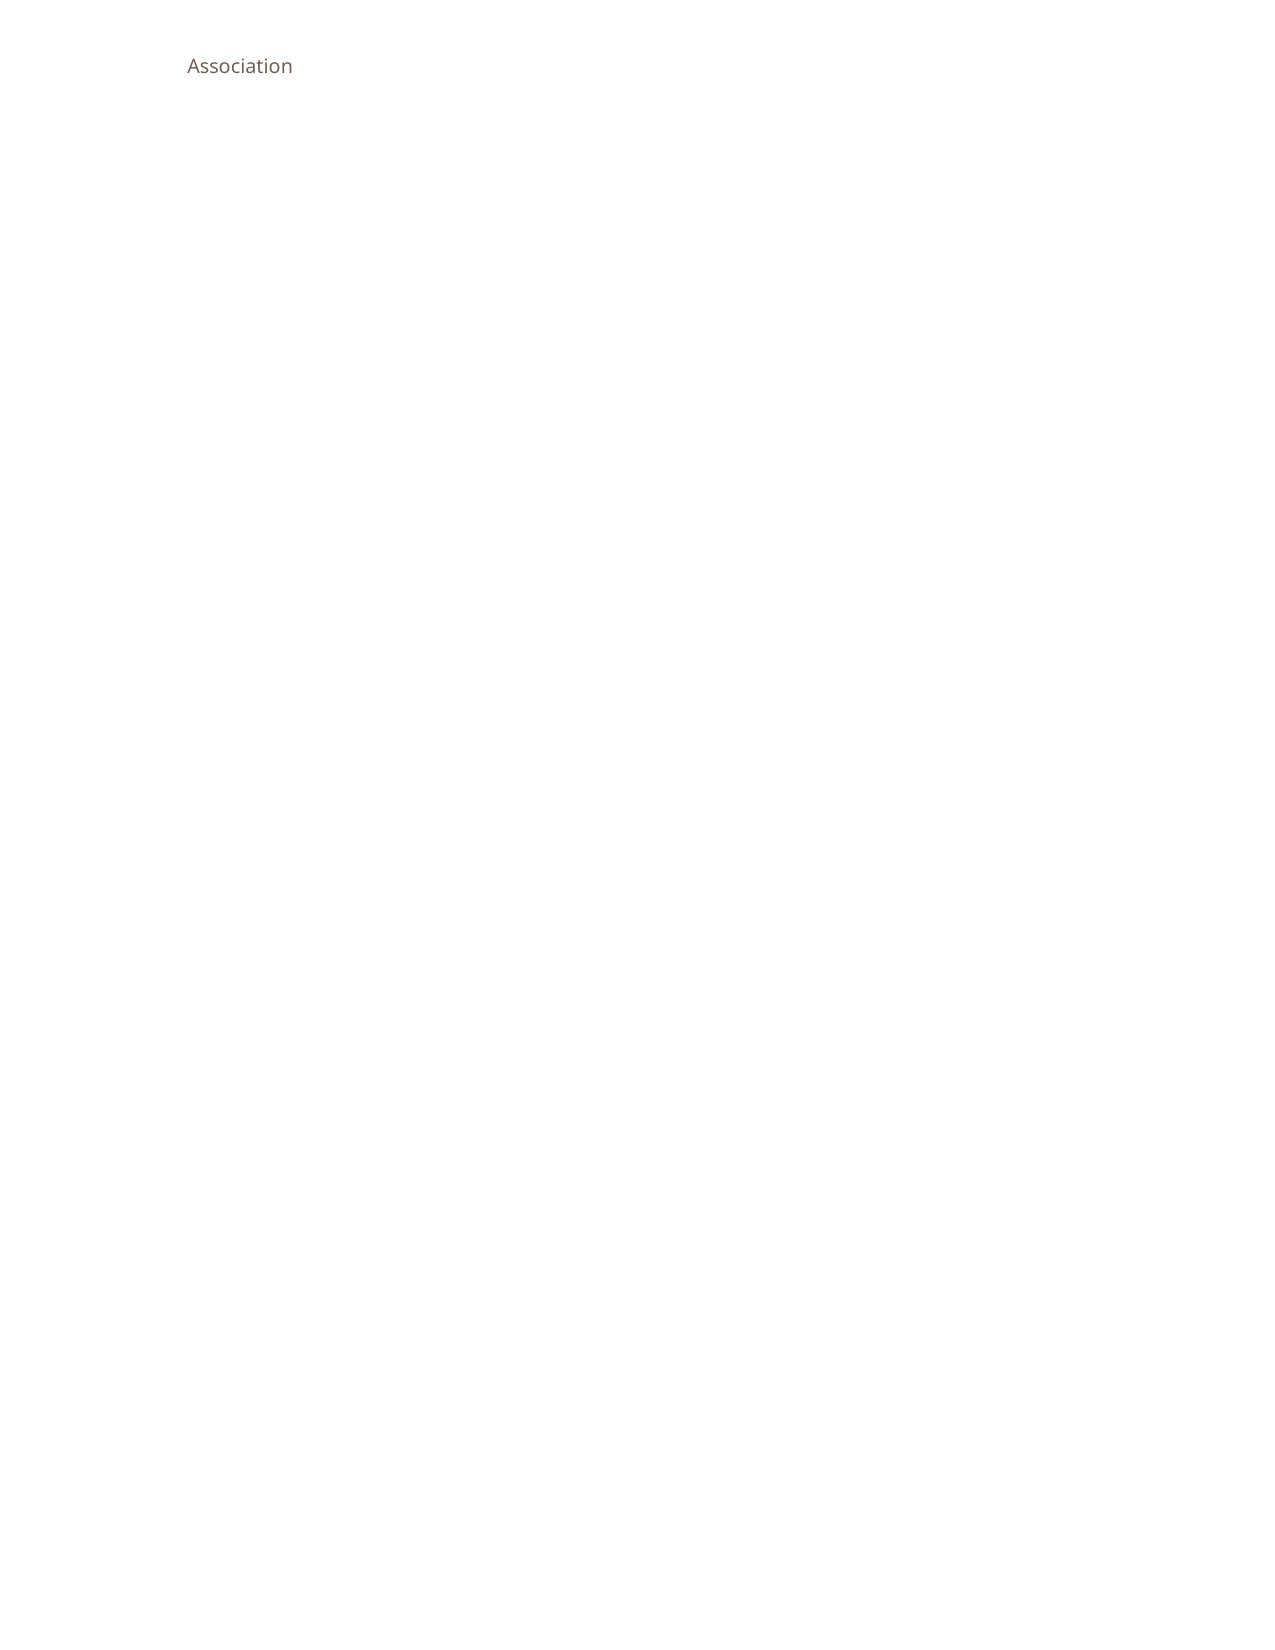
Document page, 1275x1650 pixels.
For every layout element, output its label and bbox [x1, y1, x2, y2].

text [187, 52, 575, 79]
